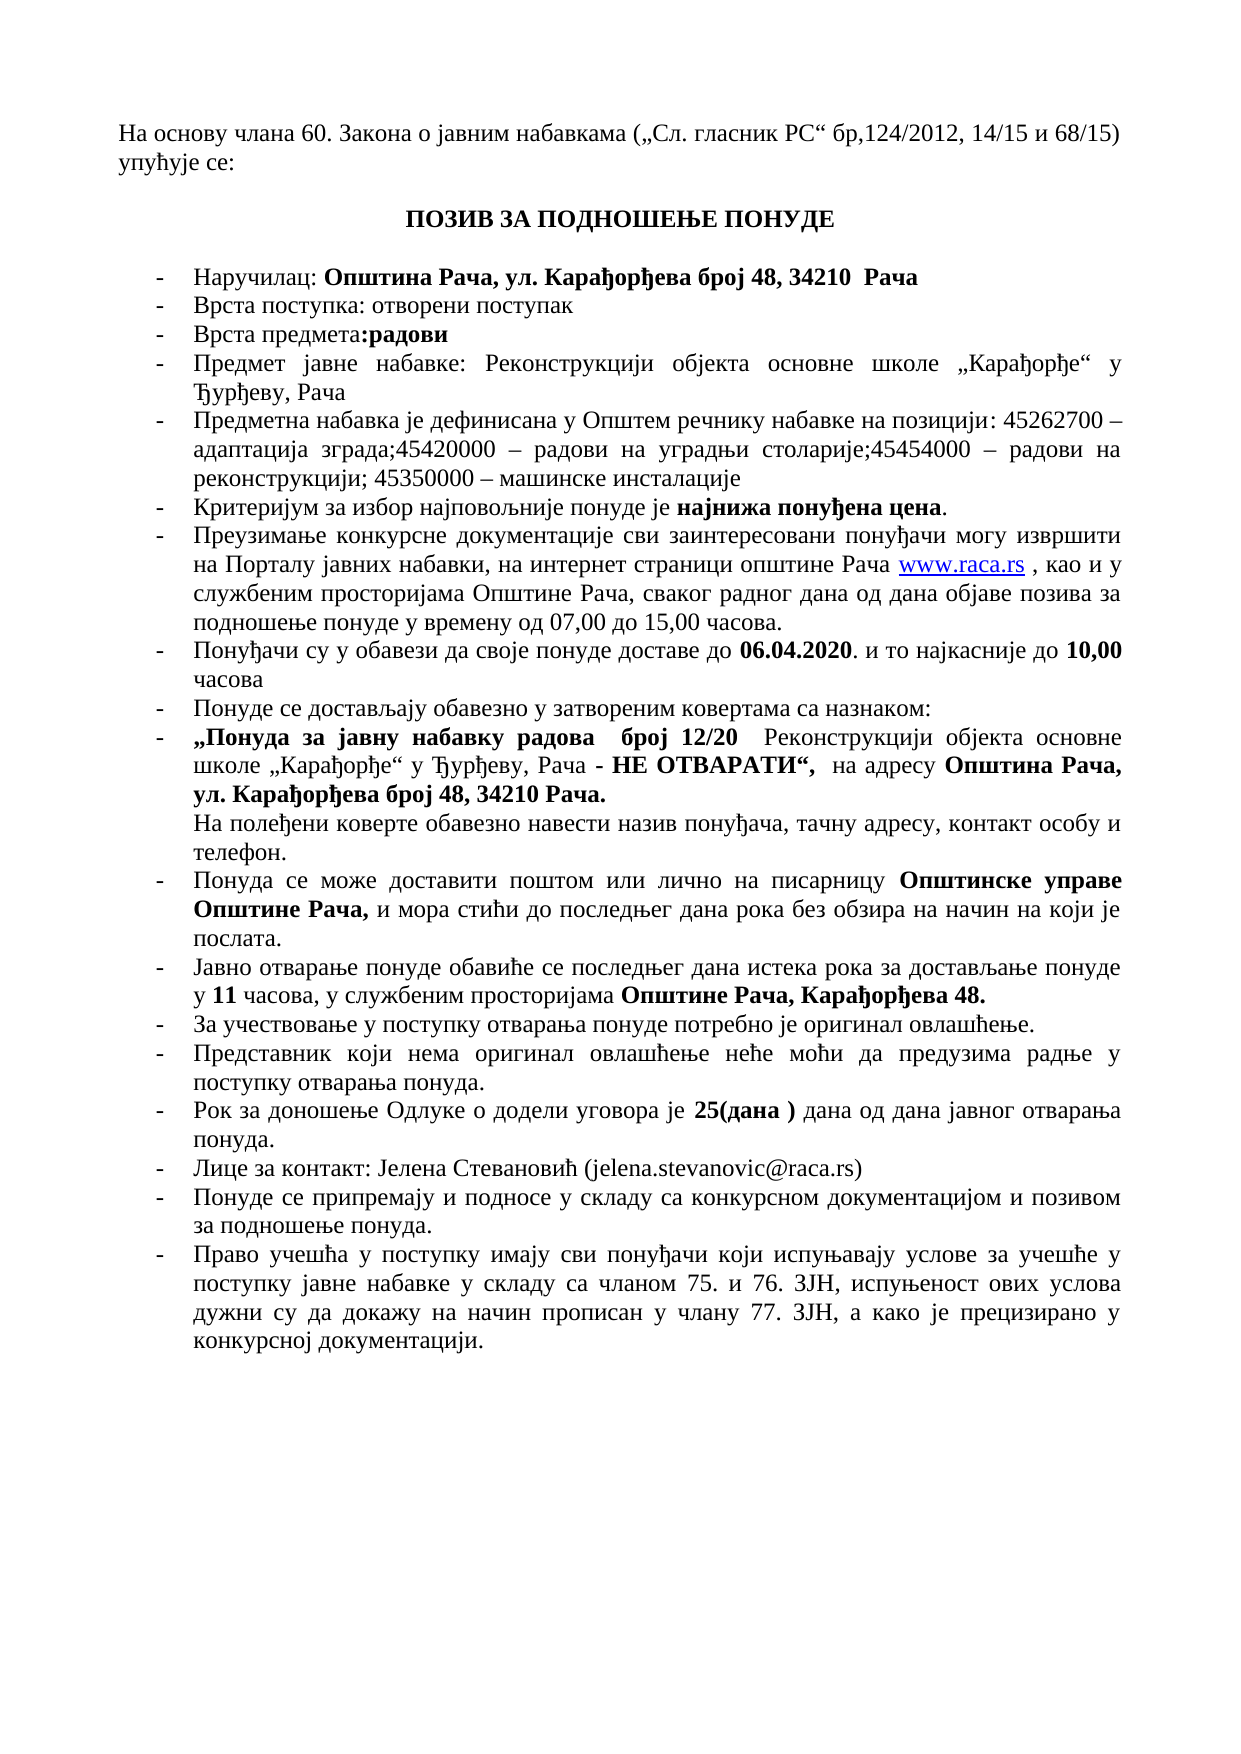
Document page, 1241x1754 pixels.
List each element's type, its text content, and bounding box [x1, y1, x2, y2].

list Критеријум за избор најповољније понуде је најнижа понуђена цена. [156, 492, 1122, 521]
list Понуде се достављају обавезно у затвореним ковертама са назнаком: [156, 693, 1122, 722]
list На полеђени коверте обавезно навести назив понуђача, тачну адресу, контакт особу и телефон. [193, 808, 1122, 866]
list Врста поступка: отворени поступак [156, 291, 1122, 319]
list Понуде се припремају и подносе у складу са конкурсном документацијом и позивом за подношење понуда. [156, 1182, 1122, 1239]
list Предмет јавне набавке: Реконструкцији објекта oсновне школе „Карађорђе“ у Ђурђеву, Рача [156, 348, 1122, 406]
list Рок за доношење Одлуке о додели уговора је 25(данa ) дана од дана јавног отварања понуда. [156, 1096, 1122, 1153]
list Понуђачи су у обавези да своје понуде доставе до 06.04.2020. и то најкасније до 10,00 часова [156, 636, 1122, 693]
list Врста предмета:радови [156, 319, 1122, 348]
list Понуда се може доставити поштом или лично на писарницу Општинске управе Општине Рача, и мора стићи до последњег дана рока без обзира на начин на који је послата. [156, 866, 1122, 952]
list Предметна набавка је дефинисана у Општем речнику набавке на позицији: 45262700 – адаптација зграда;45420000 – радови на уградњи столарије;45454000 – радови на реконструкцији; 45350000 – машинске инсталације [156, 406, 1122, 492]
list Јавно отварање понуде обавиће се последњег дана истека рока за достављање понуде у 11 часова, у службеним просторијама Општине Рача, Карађорђева 48. [156, 952, 1122, 1009]
list Право учешћа у поступку имају сви понуђачи који испуњавају услове за учешће у поступку јавне набавке у складу са чланом 75. и 76. ЗЈН, испуњеност ових услова дужни су да докажу на начин прописан у члану 77. ЗЈН, а како је прецизирано у конкурсној документацији. [156, 1239, 1122, 1354]
list Преузимање конкурсне документације сви заинтересовани понуђачи могу извршити на Порталу јавних набавки, на интернет страници општине Рача www.raca.rs , као и у службеним просторијама Општине Рача, сваког радног дана од дана објаве позива за подношење понуде у времену од 07,00 до 15,00 часова. [156, 521, 1122, 636]
list Представник који нема оригинал овлашћење неће моћи да предузима радње у поступку отварања понуда. [156, 1038, 1122, 1096]
text ПОЗИВ ЗА ПОДНОШЕЊЕ ПОНУДЕ [118, 204, 1122, 233]
text На основу члана 60. Закона о јавним набавкама („Сл. гласник РС“ бр,124/2012, 14/15 и 68/15) упућује се: [118, 118, 1122, 176]
list Наручилац: Општина Рача, ул. Карађорђева број 48, 34210 Рача [156, 262, 1122, 291]
list „Понуда за јавну набавку радова број 12/20 Реконструкцији објекта oсновне школе „Карађорђе“ у Ђурђеву, Рача - НЕ ОТВАРАТИ“, на адресу Општина Рача, ул. Карађорђева број 48, 34210 Рача. [156, 722, 1122, 808]
list За учествовање у поступку отварања понуде потребно је оригинал овлашћење. [156, 1009, 1122, 1038]
list Лице за контакт: Јелена Стевановић (jelena.stevanovic@raca.rs) [156, 1153, 1122, 1182]
